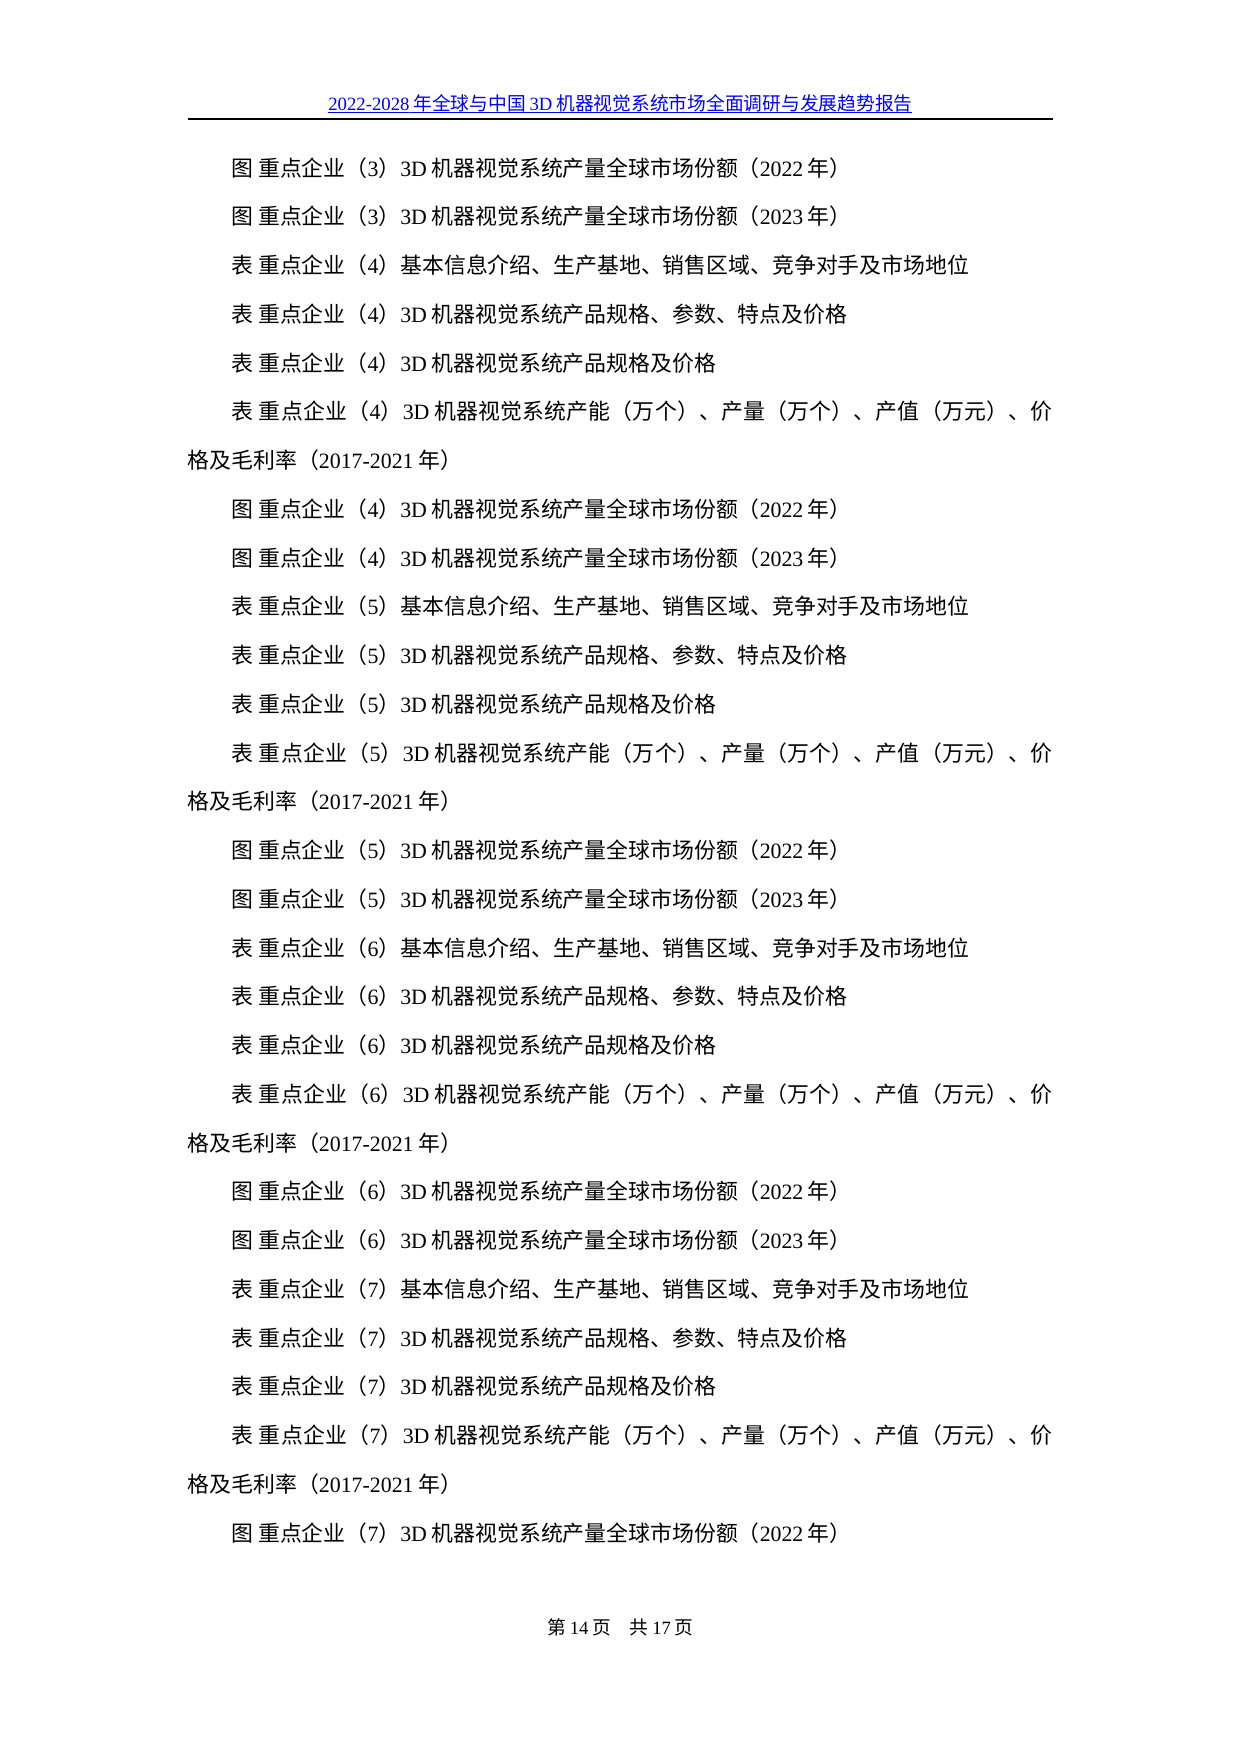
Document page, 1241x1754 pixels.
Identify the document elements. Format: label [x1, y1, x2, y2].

text [187, 150, 1053, 1548]
